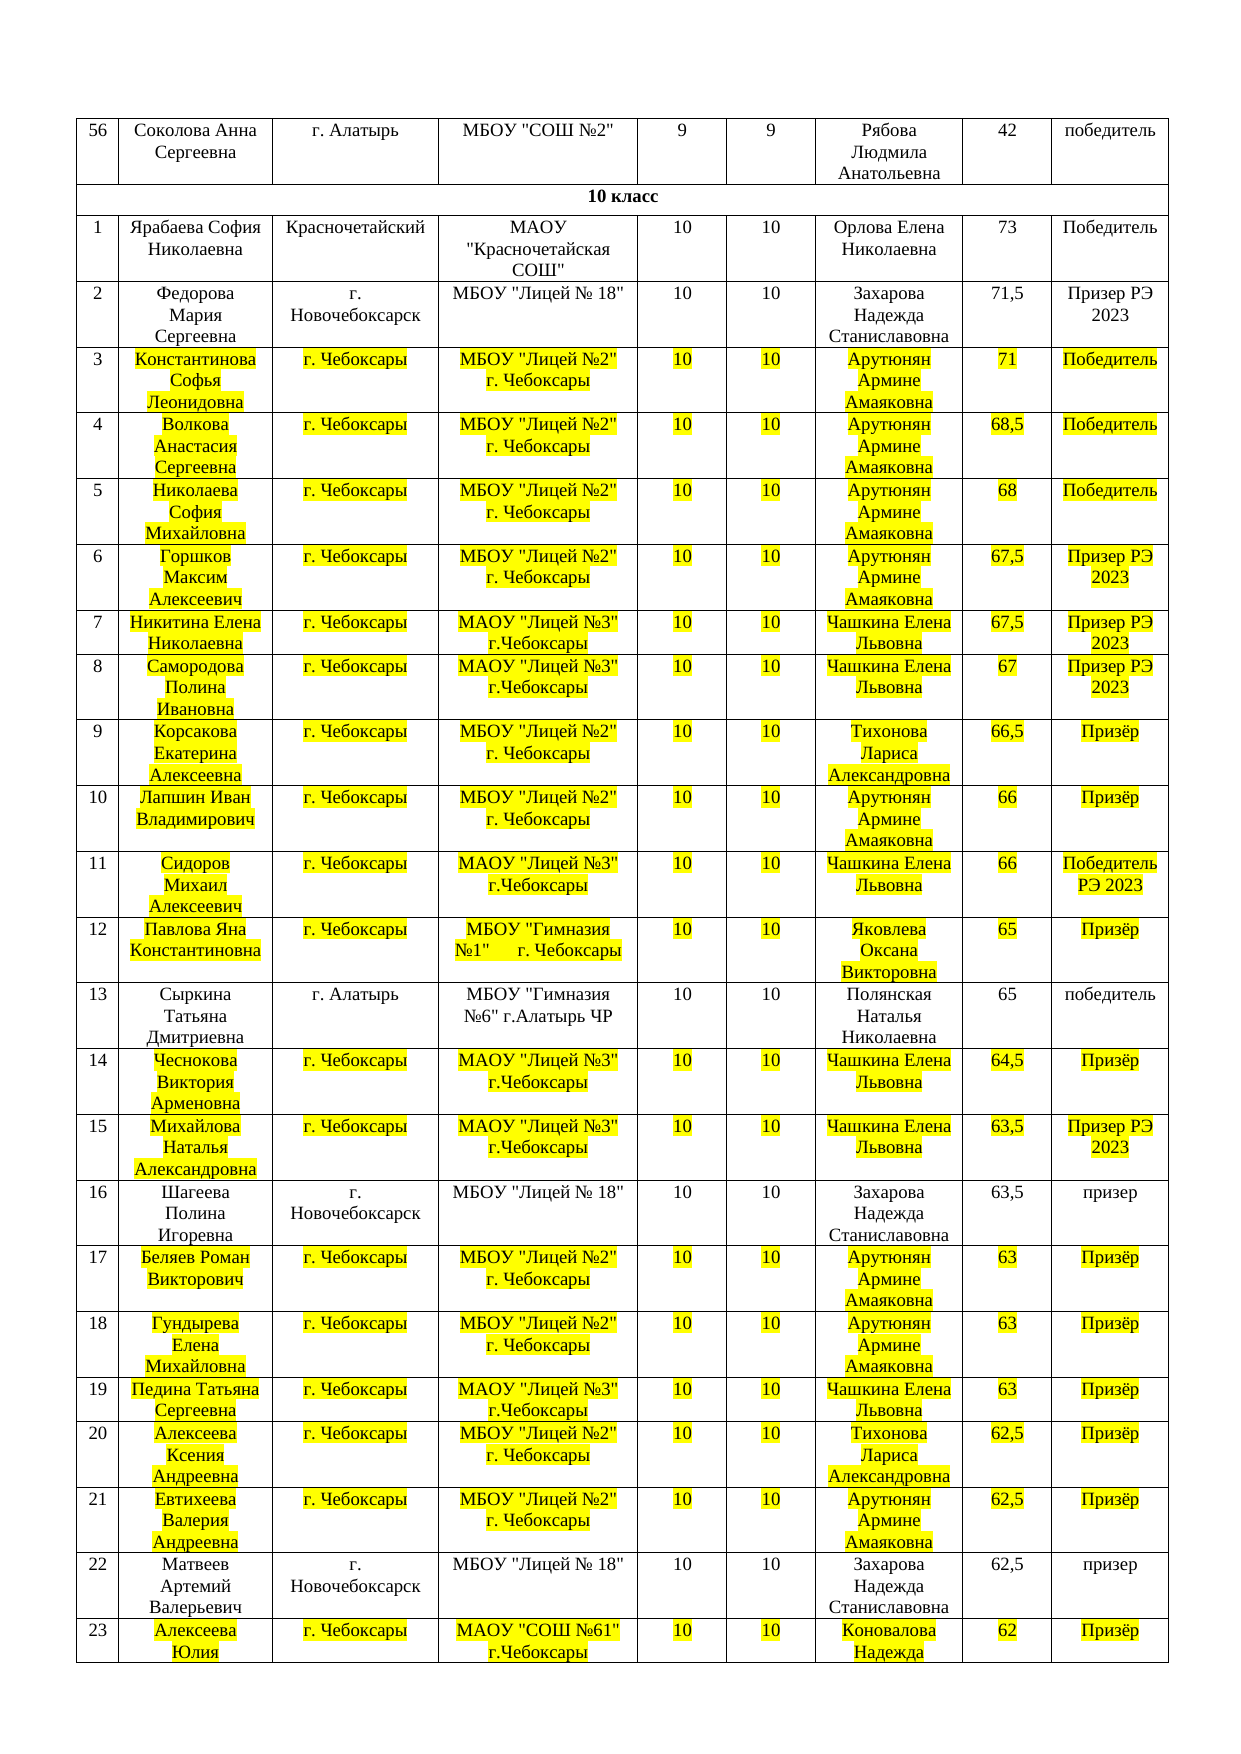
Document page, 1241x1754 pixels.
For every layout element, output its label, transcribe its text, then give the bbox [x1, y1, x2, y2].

table_cell 65 [963, 983, 1051, 1048]
table_cell 10 [638, 348, 726, 412]
table_cell 10 [727, 786, 815, 851]
table_cell 63 [963, 1246, 1051, 1311]
table_cell 22 [77, 1553, 118, 1618]
table_cell 9 [638, 119, 726, 184]
table_cell 10 [638, 1181, 726, 1245]
table_cell г. Чебоксары [273, 1115, 438, 1179]
table_cell 10 [638, 918, 726, 982]
table_cell 10 [727, 1422, 815, 1487]
table_cell г. Чебоксары [273, 545, 438, 609]
table_cell 10 [727, 1049, 815, 1114]
table_cell г. Чебоксары [273, 852, 438, 917]
table_cell 10 [638, 720, 726, 785]
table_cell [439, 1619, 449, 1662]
table_cell 10 [638, 655, 726, 719]
table_cell 71 [963, 348, 1051, 412]
table_cell МБОУ "Гимназия №1" г. Чебоксары [439, 918, 637, 982]
table_cell 10 [638, 983, 726, 1048]
table_cell Призёр [1052, 1422, 1168, 1487]
table_cell МБОУ "Лицей № 18" [439, 1553, 637, 1618]
table_cell МБОУ "Лицей №2" г. Чебоксары [439, 1488, 637, 1552]
table_cell МБОУ "Лицей № 18" [439, 1181, 637, 1245]
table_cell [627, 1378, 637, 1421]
table_cell МБОУ "Лицей №2" г. Чебоксары [439, 1246, 637, 1311]
table_cell 66 [963, 852, 1051, 917]
table_cell Чашкина Елена Львовна [816, 1049, 962, 1114]
table_cell г. Чебоксары [273, 1049, 438, 1114]
table_cell г. Чебоксары [273, 348, 438, 412]
table_cell 10 [638, 1115, 726, 1179]
table_cell 10 [727, 611, 815, 654]
table_cell Призёр [1052, 1378, 1168, 1421]
table_cell Победитель [1052, 413, 1168, 478]
table_cell 10 [727, 413, 815, 478]
table_cell 10 [727, 655, 815, 719]
table_cell 10 класс [77, 185, 1168, 215]
table_cell МБОУ "Гимназия №6" г.Алатырь ЧР [439, 983, 637, 1048]
table_cell МБОУ "Лицей №2" г. Чебоксары [439, 1312, 637, 1377]
table_cell МАОУ "Лицей №3" г.Чебоксары [439, 655, 637, 719]
table_cell 15 [77, 1115, 118, 1179]
table_cell 5 [77, 479, 118, 544]
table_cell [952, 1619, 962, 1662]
table_cell 23 [77, 1619, 118, 1662]
table_cell 62 [963, 1619, 1051, 1662]
table_cell 10 [727, 1246, 815, 1311]
table_cell 10 [727, 1488, 815, 1552]
table_cell 10 [638, 1488, 726, 1552]
table_cell Призёр [1052, 918, 1168, 982]
table_cell Чашкина Елена Львовна [816, 1115, 962, 1179]
table_cell Призер РЭ 2023 [1052, 1115, 1168, 1179]
table_cell 20 [77, 1422, 118, 1487]
table_cell 11 [77, 852, 118, 917]
table_cell Призер РЭ 2023 [1052, 282, 1168, 347]
table_cell МБОУ "Лицей №2" г. Чебоксары [439, 479, 637, 544]
table_cell 10 [727, 1553, 815, 1618]
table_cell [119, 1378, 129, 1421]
table_cell г. Новочебоксарск [273, 1181, 438, 1245]
table_cell 68,5 [963, 413, 1051, 478]
table_cell г. Новочебоксарск [273, 282, 438, 347]
table_cell 62,5 [963, 1488, 1051, 1552]
table_cell 10 [727, 479, 815, 544]
table_cell Лапшин Иван Владимирович [119, 786, 272, 851]
table_cell 10 [727, 1115, 815, 1179]
table_cell 10 [727, 1619, 815, 1662]
table_cell 10 [727, 1181, 815, 1245]
table_cell Призёр [1052, 1246, 1168, 1311]
table_cell Павлова Яна Константиновна [119, 918, 272, 982]
table_cell г. Чебоксары [273, 611, 438, 654]
table_cell 13 [77, 983, 118, 1048]
table_cell МБОУ "СОШ №2" [439, 119, 637, 184]
table_cell 3 [77, 348, 118, 412]
table_cell 10 [727, 720, 815, 785]
table_cell Призёр [1052, 786, 1168, 851]
table_cell 63,5 [963, 1115, 1051, 1179]
table_cell Призер РЭ 2023 [1052, 545, 1168, 609]
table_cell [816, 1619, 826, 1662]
table_cell 10 [727, 983, 815, 1048]
table_cell 10 [638, 545, 726, 609]
table_cell 10 [727, 216, 815, 281]
table_cell 10 [727, 1378, 815, 1421]
table_cell Орлова Елена Николаевна [816, 216, 962, 281]
table_cell 17 [77, 1246, 118, 1311]
table_cell г. Чебоксары [273, 1378, 438, 1421]
table_cell Беляев Роман Викторович [119, 1246, 272, 1311]
table_cell МБОУ "Лицей №2" г. Чебоксары [439, 545, 637, 609]
table_cell 10 [638, 786, 726, 851]
table_cell 10 [638, 611, 726, 654]
table_cell 64,5 [963, 1049, 1051, 1114]
table_cell призер [1052, 1553, 1168, 1618]
table_cell 10 [638, 1246, 726, 1311]
table_cell 56 [77, 119, 118, 184]
table_cell Призёр [1052, 1488, 1168, 1552]
table_cell г. Чебоксары [273, 413, 438, 478]
table_cell Красночетайский [273, 216, 438, 281]
table_cell 1 [77, 216, 118, 281]
table_cell Призер РЭ 2023 [1052, 655, 1168, 719]
table_cell 66,5 [963, 720, 1051, 785]
table_cell 6 [77, 545, 118, 609]
table_cell МАОУ "Лицей №3" г.Чебоксары [439, 1049, 637, 1114]
table_cell 7 [77, 611, 118, 654]
table_cell 10 [77, 786, 118, 851]
table_cell 8 [77, 655, 118, 719]
table_cell 63,5 [963, 1181, 1051, 1245]
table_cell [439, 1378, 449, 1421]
table_cell 10 [638, 479, 726, 544]
table_cell г. Алатырь [273, 119, 438, 184]
table_cell 10 [638, 282, 726, 347]
table_cell 10 [638, 1422, 726, 1487]
table_cell 9 [77, 720, 118, 785]
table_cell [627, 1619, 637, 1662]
table_cell 12 [77, 918, 118, 982]
table_cell 4 [77, 413, 118, 478]
table_cell г. Чебоксары [273, 720, 438, 785]
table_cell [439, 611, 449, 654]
table_cell 68 [963, 479, 1051, 544]
table_cell победитель [1052, 983, 1168, 1048]
table_cell 10 [638, 1378, 726, 1421]
table_cell 67 [963, 655, 1051, 719]
table_cell победитель [1052, 119, 1168, 184]
table_cell МБОУ "Лицей № 18" [439, 282, 637, 347]
table_cell Ярабаева София Николаевна [119, 216, 272, 281]
table_cell 9 [727, 119, 815, 184]
table_cell Соколова Анна Сергеевна [119, 119, 272, 184]
table_cell МБОУ "Лицей №2" г. Чебоксары [439, 720, 637, 785]
table_cell МАОУ "Лицей №3" г.Чебоксары [439, 852, 637, 917]
table_cell Призёр [1052, 1619, 1168, 1662]
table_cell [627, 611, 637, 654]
table_cell 10 [638, 852, 726, 917]
table_cell г. Чебоксары [273, 655, 438, 719]
table_cell 10 [727, 852, 815, 917]
table_cell 10 [638, 216, 726, 281]
table_cell Призёр [1052, 1312, 1168, 1377]
table_cell 14 [77, 1049, 118, 1114]
table_cell 10 [638, 1553, 726, 1618]
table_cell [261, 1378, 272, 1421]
table_cell МБОУ "Лицей №2" г. Чебоксары [439, 786, 637, 851]
table_cell г. Чебоксары [273, 1619, 438, 1662]
table_cell Призёр [1052, 720, 1168, 785]
table_cell г. Новочебоксарск [273, 1553, 438, 1618]
table_cell Чашкина Елена Львовна [816, 655, 962, 719]
table_cell г. Чебоксары [273, 1246, 438, 1311]
table_cell 19 [77, 1378, 118, 1421]
table_cell 67,5 [963, 611, 1051, 654]
table_cell 10 [638, 1619, 726, 1662]
table_cell г. Чебоксары [273, 1312, 438, 1377]
table_cell 73 [963, 216, 1051, 281]
table_cell г. Чебоксары [273, 918, 438, 982]
table_cell 62,5 [963, 1553, 1051, 1618]
table_cell МБОУ "Лицей №2" г. Чебоксары [439, 413, 637, 478]
table_cell 10 [727, 918, 815, 982]
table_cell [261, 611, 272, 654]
table_cell Призёр [1052, 1049, 1168, 1114]
table_cell 65 [963, 918, 1051, 982]
table_cell призер [1052, 1181, 1168, 1245]
table_cell 10 [727, 282, 815, 347]
table_cell Победитель РЭ 2023 [1052, 852, 1168, 917]
table_cell 10 [727, 1312, 815, 1377]
table_cell МБОУ "Лицей №2" г. Чебоксары [439, 348, 637, 412]
table_cell 71,5 [963, 282, 1051, 347]
table_cell 10 [727, 348, 815, 412]
table_cell 66 [963, 786, 1051, 851]
table_cell 67,5 [963, 545, 1051, 609]
table_cell 21 [77, 1488, 118, 1552]
table_cell 18 [77, 1312, 118, 1377]
table_cell Победитель [1052, 348, 1168, 412]
table_cell МБОУ "Лицей №2" г. Чебоксары [439, 1422, 637, 1487]
table_cell 42 [963, 119, 1051, 184]
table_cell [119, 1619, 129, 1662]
table_cell Победитель [1052, 216, 1168, 281]
table_cell г. Чебоксары [273, 479, 438, 544]
table_cell г. Чебоксары [273, 1488, 438, 1552]
table_cell г. Чебоксары [273, 1422, 438, 1487]
table_cell 10 [638, 1312, 726, 1377]
table_cell МАОУ "Лицей №3" г.Чебоксары [439, 1115, 637, 1179]
table_cell 63 [963, 1312, 1051, 1377]
table_cell 10 [638, 413, 726, 478]
table_cell 16 [77, 1181, 118, 1245]
table_cell г. Алатырь [273, 983, 438, 1048]
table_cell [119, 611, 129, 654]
table_cell 10 [638, 1049, 726, 1114]
table_cell 2 [77, 282, 118, 347]
table_cell 62,5 [963, 1422, 1051, 1487]
table_cell 63 [963, 1378, 1051, 1421]
table_cell Чашкина Елена Львовна [816, 852, 962, 917]
table_cell г. Чебоксары [273, 786, 438, 851]
table_cell 10 [727, 545, 815, 609]
table_cell Победитель [1052, 479, 1168, 544]
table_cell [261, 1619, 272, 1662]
